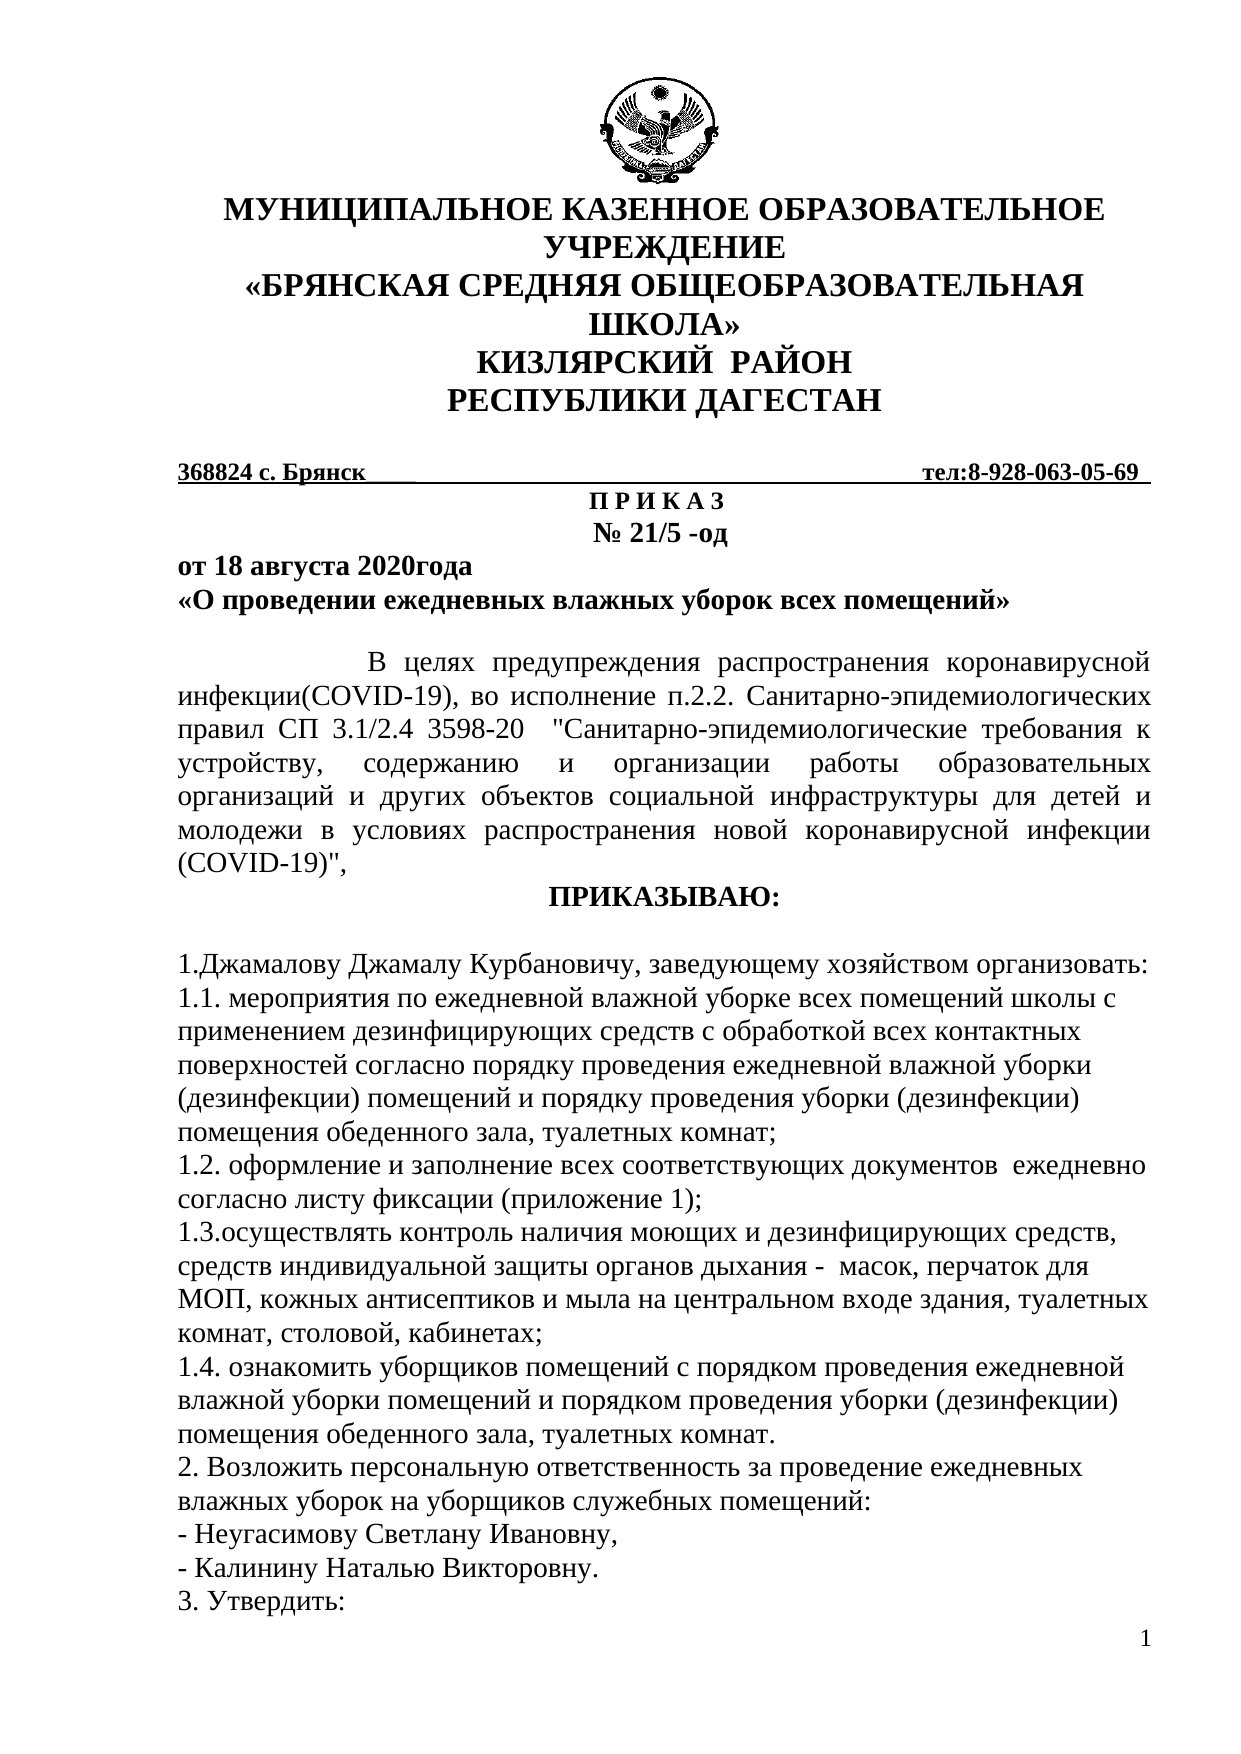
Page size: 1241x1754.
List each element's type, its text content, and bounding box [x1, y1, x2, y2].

text ПРИКАЗЫВАЮ: [177, 879, 1152, 913]
text 1.3.осуществлять контроль наличия моющих и дезинфицирующих средств, средств индивидуальной защиты органов дыхания - масок, перчаток для МОП, кожных антисептиков и мыла на центральном входе здания, туалетных комнат, столовой, кабинетах; [177, 1214, 1152, 1349]
text 1.1. мероприятия по ежедневной влажной уборке всех помещений школы с применением дезинфицирующих средств с обработкой всех контактных поверхностей согласно порядку проведения ежедневной влажной уборки (дезинфекции) помещений и порядку проведения уборки (дезинфекции) помещения обеденного зала, туалетных комнат; [177, 980, 1152, 1147]
text - Неугасимову Светлану Ивановну, [177, 1516, 1152, 1550]
text 368824 с. Брянск____ тел:8-928-063-05-69 [177, 457, 1152, 486]
text МУНИЦИПАЛЬНОЕ КАЗЕННОЕ ОБРАЗОВАТЕЛЬНОЕ УЧРЕЖДЕНИЕ [177, 118, 1152, 266]
text КИЗЛЯРСКИЙ РАЙОН [177, 342, 1152, 381]
text 1.Джамалову Джамалу Курбановичу, заведующему хозяйством организовать: [177, 946, 1152, 980]
text 2. Возложить персональную ответственность за проведение ежедневных влажных уборок на уборщиков служебных помещений: [177, 1449, 1152, 1516]
text № 21/5 -од [177, 515, 1152, 548]
text 3. Утвердить: [177, 1583, 1152, 1617]
picture [598, 76, 721, 189]
text от 18 августа 2020года [177, 548, 1152, 582]
text - Калинину Наталью Викторовну. [177, 1550, 1152, 1583]
text 1.2. оформление и заполнение всех соответствующих документов ежедневно согласно листу фиксации (приложение 1); [177, 1147, 1152, 1214]
text РЕСПУБЛИКИ ДАГЕСТАН [177, 381, 1152, 419]
text ПРИКАЗ [177, 486, 1152, 515]
text В целях предупреждения распространения коронавирусной инфекции(COVID-19), во исполнение п.2.2. Санитарно-эпидемиологических правил СП 3.1/2.4 3598-20 "Санитарно-эпидемиологические требования к устройству, содержанию и организации работы образовательных организаций и других объектов социальной инфраструктуры для детей и молодежи в условиях распространения новой коронавирусной инфекции (COVID-19)", [177, 644, 1152, 879]
text «БРЯНСКАЯ СРЕДНЯЯ ОБЩЕОБРАЗОВАТЕЛЬНАЯ ШКОЛА» [177, 266, 1152, 342]
text «О проведении ежедневных влажных уборок всех помещений» [177, 582, 1152, 616]
text 1.4. ознакомить уборщиков помещений с порядком проведения ежедневной влажной уборки помещений и порядком проведения уборки (дезинфекции) помещения обеденного зала, туалетных комнат. [177, 1349, 1152, 1449]
